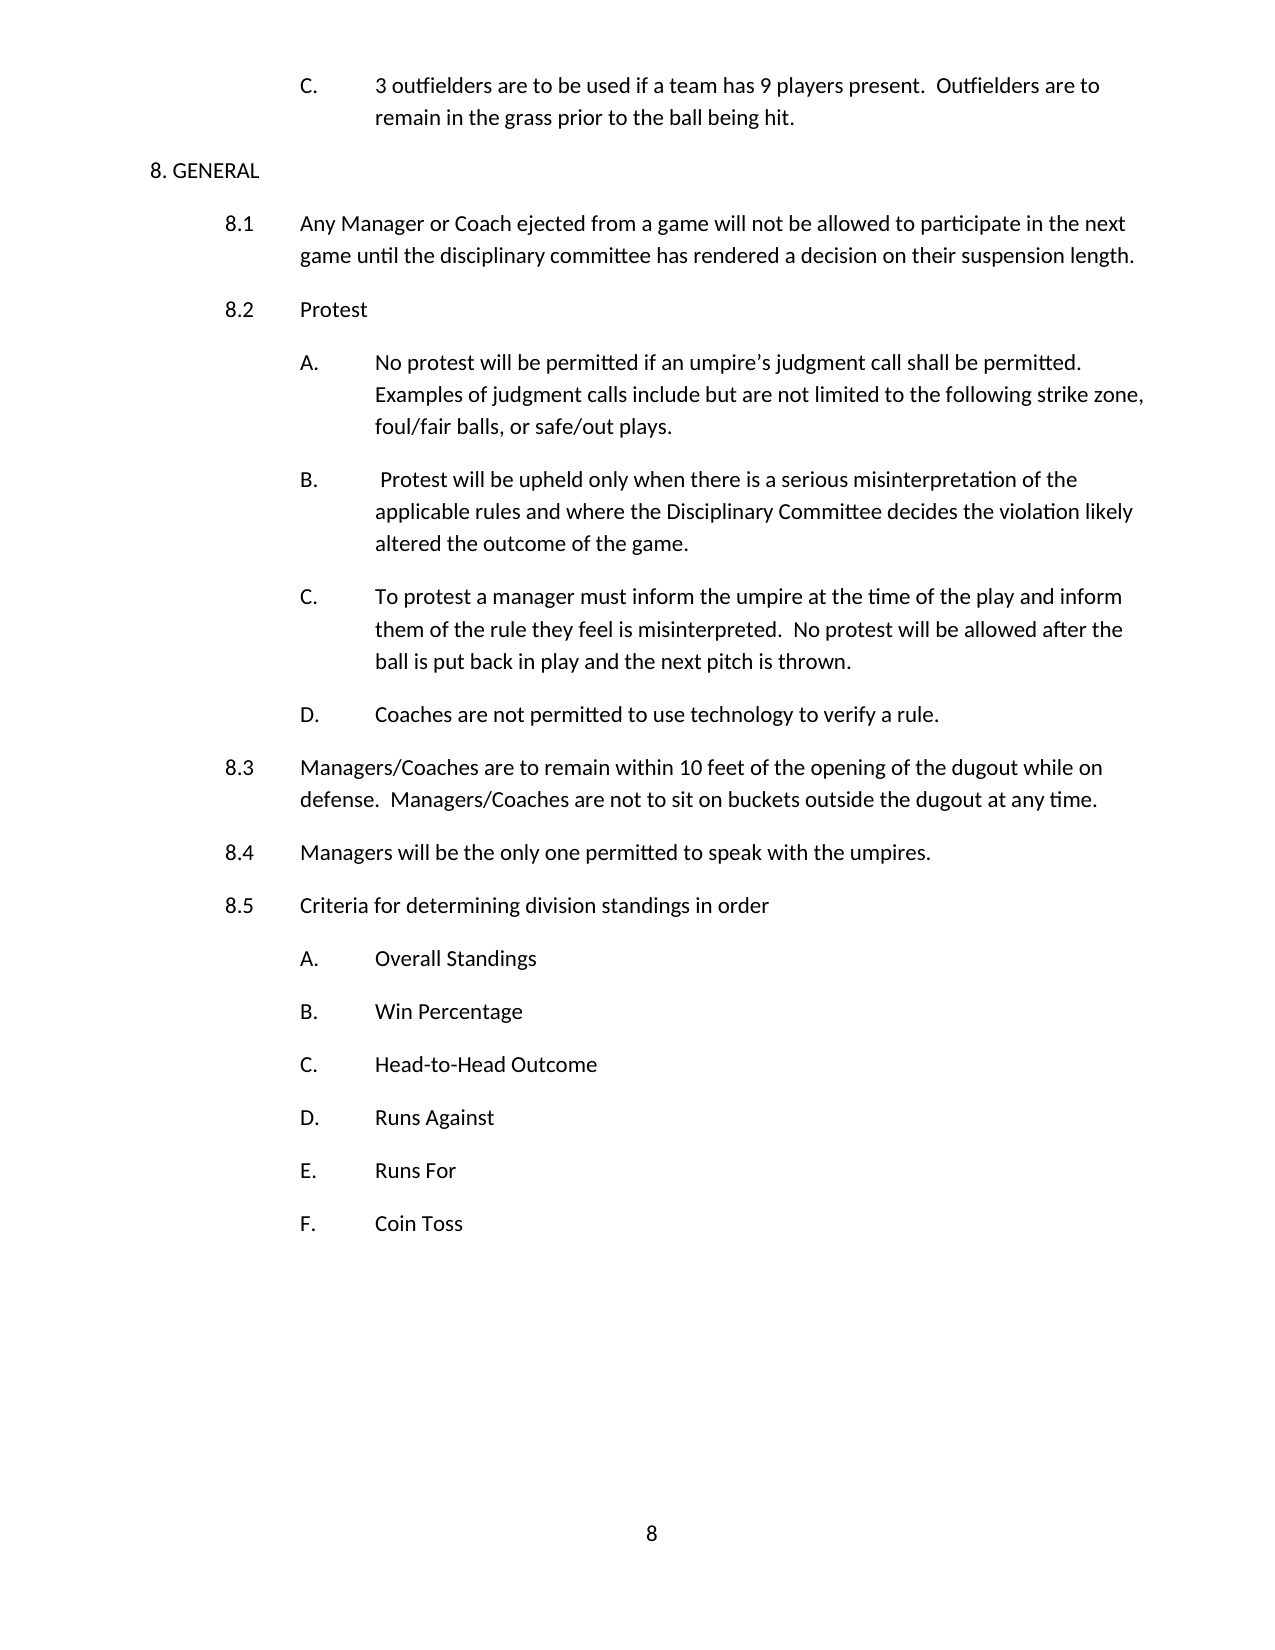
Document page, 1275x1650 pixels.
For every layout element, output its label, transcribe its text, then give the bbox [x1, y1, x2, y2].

text B. Protest will be upheld only when there is a serious misinterpretation of the applicable rules and where the Disciplinary Committee decides the violation likely altered the outcome of the game. [300, 465, 1153, 557]
text F. Coin Toss [225, 1209, 1153, 1237]
text 8. GENERAL [150, 156, 1153, 184]
text B. Win Percentage [225, 997, 1153, 1025]
text A. Overall Standings [225, 944, 1153, 972]
text A. No protest will be permitted if an umpire’s judgment call shall be permitted. Examples of judgment calls include but are not limited to the following strike zone, foul/fair balls, or safe/out plays. [300, 348, 1153, 440]
text 8.3 Managers/Coaches are to remain within 10 feet of the opening of the dugout while on defense. Managers/Coaches are not to sit on buckets outside the dugout at any time. [225, 753, 1153, 813]
text C. To protest a manager must inform the umpire at the time of the play and inform them of the rule they feel is misinterpreted. No protest will be allowed after the ball is put back in play and the next pitch is thrown. [300, 582, 1153, 675]
text E. Runs For [225, 1156, 1153, 1184]
text D. Coaches are not permitted to use technology to verify a rule. [300, 700, 1153, 728]
text 8.4 Managers will be the only one permitted to speak with the umpires. [225, 838, 1153, 866]
text C. 3 outfielders are to be used if a team has 9 players present. Outfielders are to remain in the grass prior to the ball being hit. [300, 71, 1153, 131]
text 8.5 Criteria for determining division standings in order [150, 891, 1153, 919]
text C. Head-to-Head Outcome [225, 1050, 1153, 1078]
text 8.1 Any Manager or Coach ejected from a game will not be allowed to participate in the next game until the disciplinary committee has rendered a decision on their suspension length. [225, 209, 1153, 270]
text D. Runs Against [225, 1103, 1153, 1131]
text 8.2 Protest [225, 295, 1153, 323]
